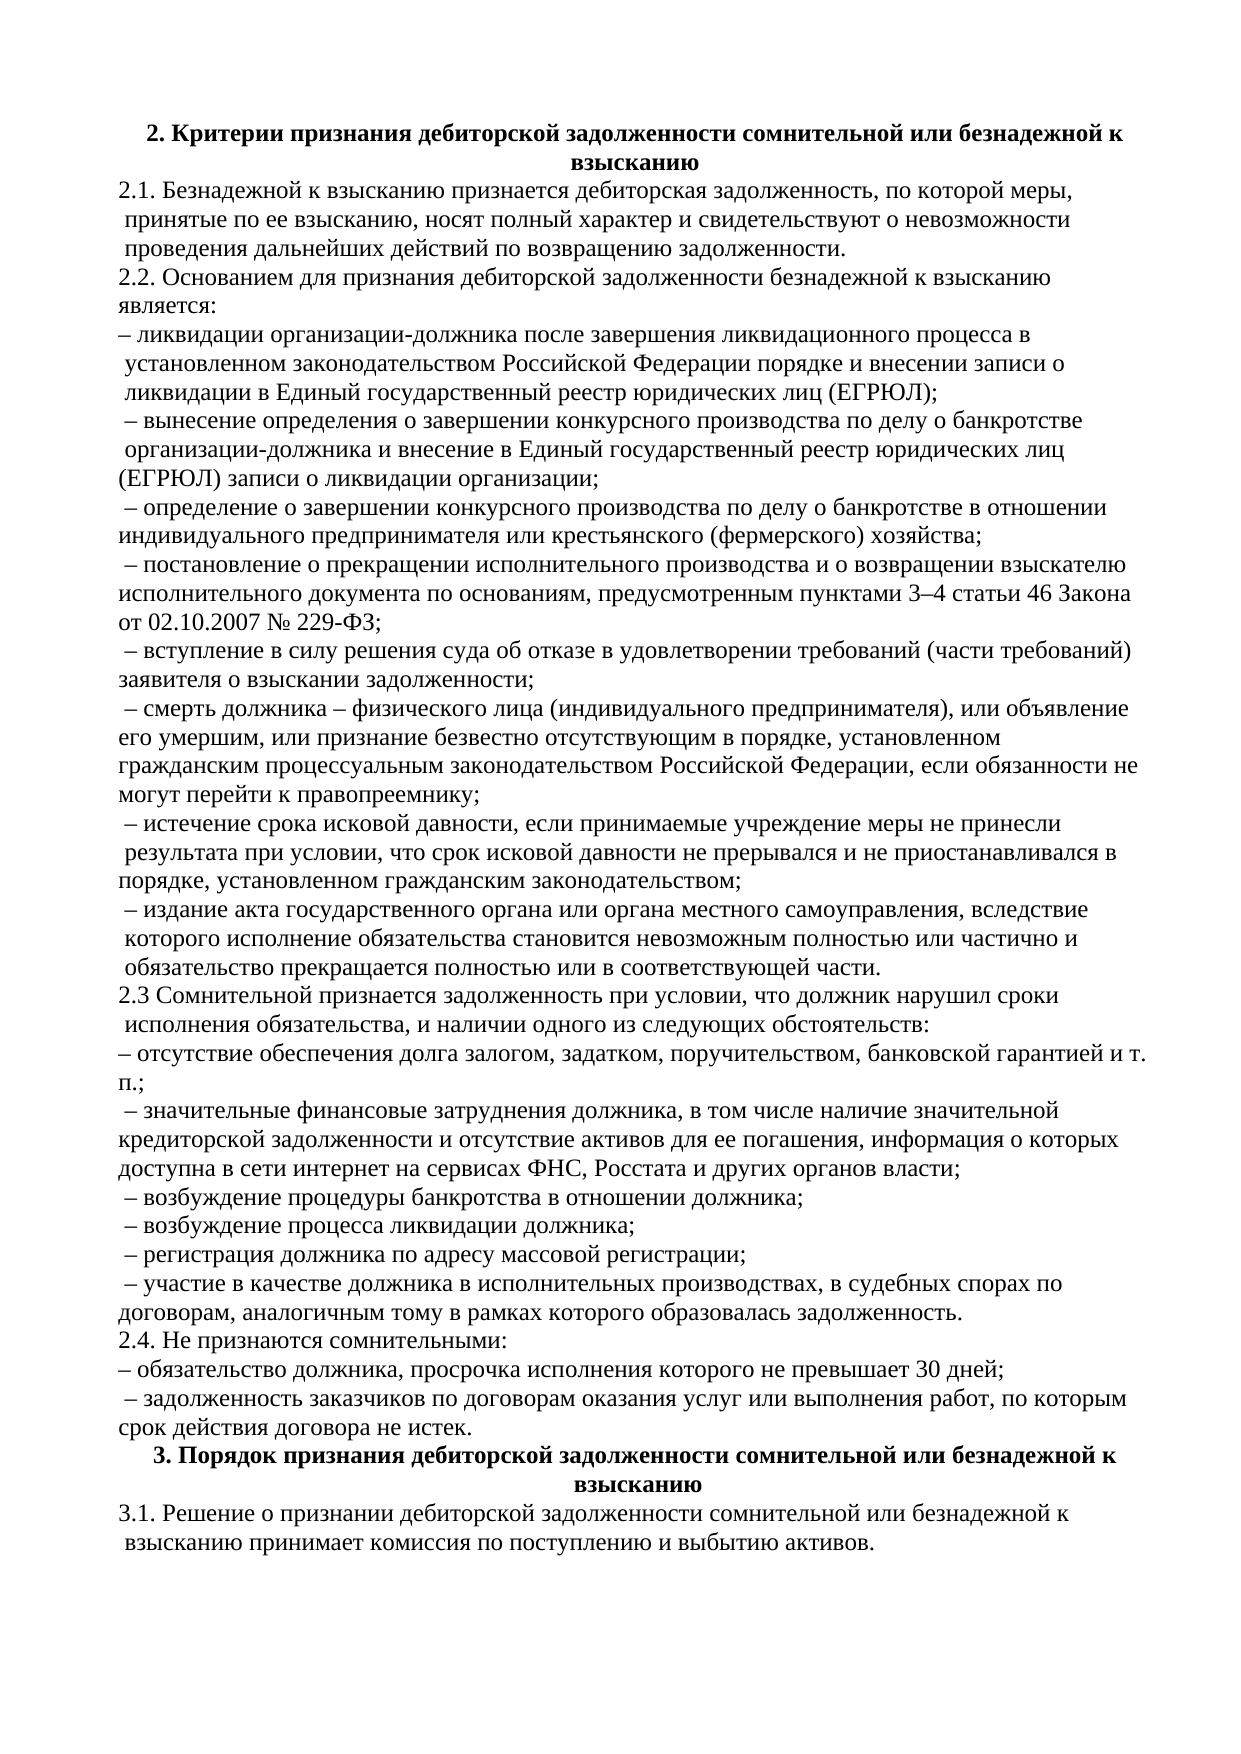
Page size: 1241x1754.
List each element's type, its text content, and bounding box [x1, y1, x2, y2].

text 2.3 Сомнительной признается задолженность при условии, что должник нарушил сроки исполнения обязательства, и наличии одного из следующих обстоятельств: [118, 981, 1152, 1038]
text – отсутствие обеспечения долга залогом, задатком, поручительством, банковской гарантией и т. п.; – значительные финансовые затруднения должника, в том числе наличие значительной кредиторской задолженности и отсутствие активов для ее погашения, информация о которых доступна в сети интернет на сервисах ФНС, Росстата и других органов власти; – возбуждение процедуры банкротства в отношении должника; – возбуждение процесса ликвидации должника; – регистрация должника по адресу массовой регистрации; – участие в качестве должника в исполнительных производствах, в судебных спорах по договорам, аналогичным тому в рамках которого образовалась задолженность. [118, 1038, 1152, 1326]
text 3.1. Решение о признании дебиторской задолженности сомнительной или безнадежной к взысканию принимает комиссия по поступлению и выбытию активов. [118, 1498, 1152, 1556]
text 3. Порядок признания дебиторской задолженности сомнительной или безнадежной к взысканию [118, 1441, 1152, 1498]
text 2.1. Безнадежной к взысканию признается дебиторская задолженность, по которой меры, принятые по ее взысканию, носят полный характер и свидетельствуют о невозможности проведения дальнейших действий по возвращению задолженности. [118, 176, 1152, 262]
text – обязательство должника, просрочка исполнения которого не превышает 30 дней; – задолженность заказчиков по договорам оказания услуг или выполнения работ, по которым срок действия договора не истек. [118, 1354, 1152, 1441]
text – ликвидации организации-должника после завершения ликвидационного процесса в установленном законодательством Российской Федерации порядке и внесении записи о ликвидации в Единый государственный реестр юридических лиц (ЕГРЮЛ); – вынесение определения о завершении конкурсного производства по делу о банкротстве организации-должника и внесение в Единый государственный реестр юридических лиц (ЕГРЮЛ) записи о ликвидации организации; – определение о завершении конкурсного производства по делу о банкротстве в отношении индивидуального предпринимателя или крестьянского (фермерского) хозяйства; – постановление о прекращении исполнительного производства и о возвращении взыскателю исполнительного документа по основаниям, предусмотренным пунктами 3–4 статьи 46 Закона от 02.10.2007 № 229-ФЗ; – вступление в силу решения суда об отказе в удовлетворении требований (части требований) заявителя о взыскании задолженности; – смерть должника – физического лица (индивидуального предпринимателя), или объявление его умершим, или признание безвестно отсутствующим в порядке, установленном гражданским процессуальным законодательством Российской Федерации, если обязанности не могут перейти к правопреемнику; – истечение срока исковой давности, если принимаемые учреждение меры не принесли результата при условии, что срок исковой давности не прерывался и не приостанавливался в порядке, установленном гражданским законодательством; – издание акта государственного органа или органа местного самоуправления, вследствие которого исполнение обязательства становится невозможным полностью или частично и обязательство прекращается полностью или в соответствующей части. [118, 319, 1152, 981]
text 2. Критерии признания дебиторской задолженности сомнительной или безнадежной к взысканию [118, 118, 1152, 176]
text 2.2. Основанием для признания дебиторской задолженности безнадежной к взысканию является: [118, 262, 1152, 319]
text 2.4. Не признаются сомнительными: [118, 1326, 1152, 1354]
